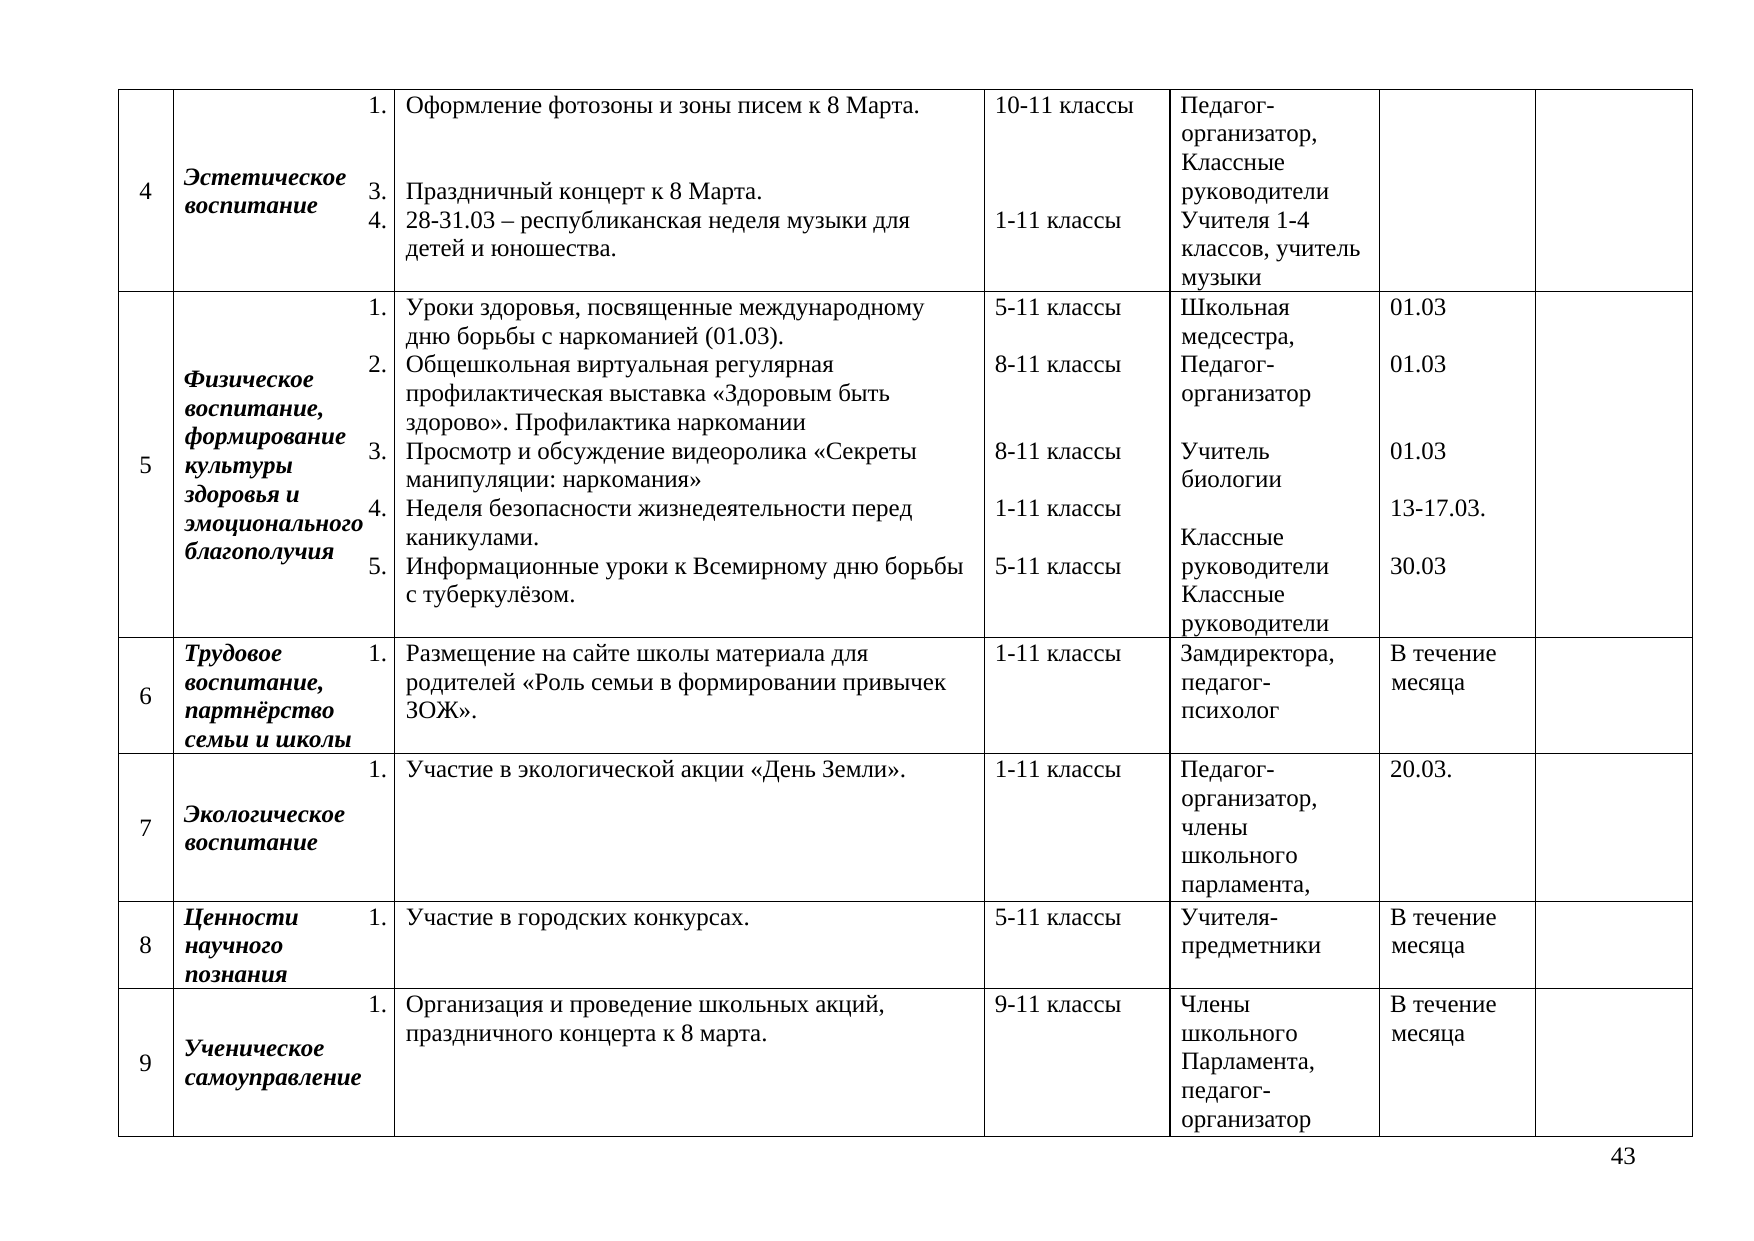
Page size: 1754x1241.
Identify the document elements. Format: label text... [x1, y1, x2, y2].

table_cell В течение месяца [1380, 989, 1535, 1136]
table_cell 5-11 классы [985, 902, 1169, 988]
table_cell Участие в городских конкурсах. [395, 902, 984, 988]
table_cell 6 [119, 638, 173, 753]
table_cell Экологическое воспитание [174, 754, 394, 901]
table_cell [1536, 638, 1692, 753]
table_cell 20.03. [1380, 754, 1535, 901]
table_cell 5 [119, 292, 173, 637]
table_cell 1-11 классы [985, 638, 1169, 753]
table_cell Члены школьного Парламента, педагог-организатор [1171, 989, 1379, 1136]
table_cell [1536, 902, 1692, 988]
table_cell В течение месяца [1380, 638, 1535, 753]
table_cell 8 [119, 902, 173, 988]
table_cell Учителя-предметники [1171, 902, 1379, 988]
table_cell Эстетическое воспитание [174, 90, 394, 291]
table_cell 10-11 классы 1-11 классы [985, 90, 1169, 291]
table_cell В течение месяца [1380, 902, 1535, 988]
table_cell [1536, 754, 1692, 901]
table_cell Замдиректора, педагог-психолог [1171, 638, 1379, 753]
table_cell Уроки здоровья, посвященные международному дню борьбы с наркоманией (01.03). Общешкольная виртуальная регулярная профилактическая выставка «Здоровым быть здорово». Профилактика наркомании Просмотр и обсуждение видеоролика «Секреты манипуляции: наркомания» Неделя безопасности жизнедеятельности перед каникулами. Информационные уроки к Всемирному дню борьбы с туберкулёзом. [395, 292, 984, 637]
table_cell [1536, 989, 1692, 1136]
table_cell Педагог-организатор, члены школьного парламента, [1171, 754, 1379, 901]
table_cell Участие в экологической акции «День Земли». [395, 754, 984, 901]
table_cell 4 [119, 90, 173, 291]
table_cell 9-11 классы [985, 989, 1169, 1136]
table_cell 9 [119, 989, 173, 1136]
table_cell 7 [119, 754, 173, 901]
table_cell Физическое воспитание, формирование культуры здоровья и эмоционального благополучия [174, 292, 394, 637]
table_cell 1-11 классы [985, 754, 1169, 901]
table_cell Ученическое самоуправление [174, 989, 394, 1136]
table_cell 01.03 01.03 01.03 13-17.03. 30.03 [1380, 292, 1535, 637]
table_cell Педагог-организатор, Классные руководители Учителя 1-4 классов, учитель музыки [1171, 90, 1379, 291]
table_cell [1536, 90, 1692, 291]
table_cell Ценности научного познания [174, 902, 394, 988]
table_cell Размещение на сайте школы материала для родителей «Роль семьи в формировании привычек ЗОЖ». [395, 638, 984, 753]
table_cell Школьная медсестра, Педагог-организатор Учитель биологии Классные руководители Классные руководители [1171, 292, 1379, 637]
table_cell [1380, 90, 1535, 291]
table_cell Организация и проведение школьных акций, праздничного концерта к 8 марта. [395, 989, 984, 1136]
table_cell Оформление фотозоны и зоны писем к 8 Марта. Праздничный концерт к 8 Марта. 28-31.03 – республиканская неделя музыки для детей и юношества. [395, 90, 984, 291]
table_cell 5-11 классы 8-11 классы 8-11 классы 1-11 классы 5-11 классы [985, 292, 1169, 637]
table_cell [1536, 292, 1692, 637]
table_cell Трудовое воспитание, партнёрство семьи и школы [174, 638, 394, 753]
